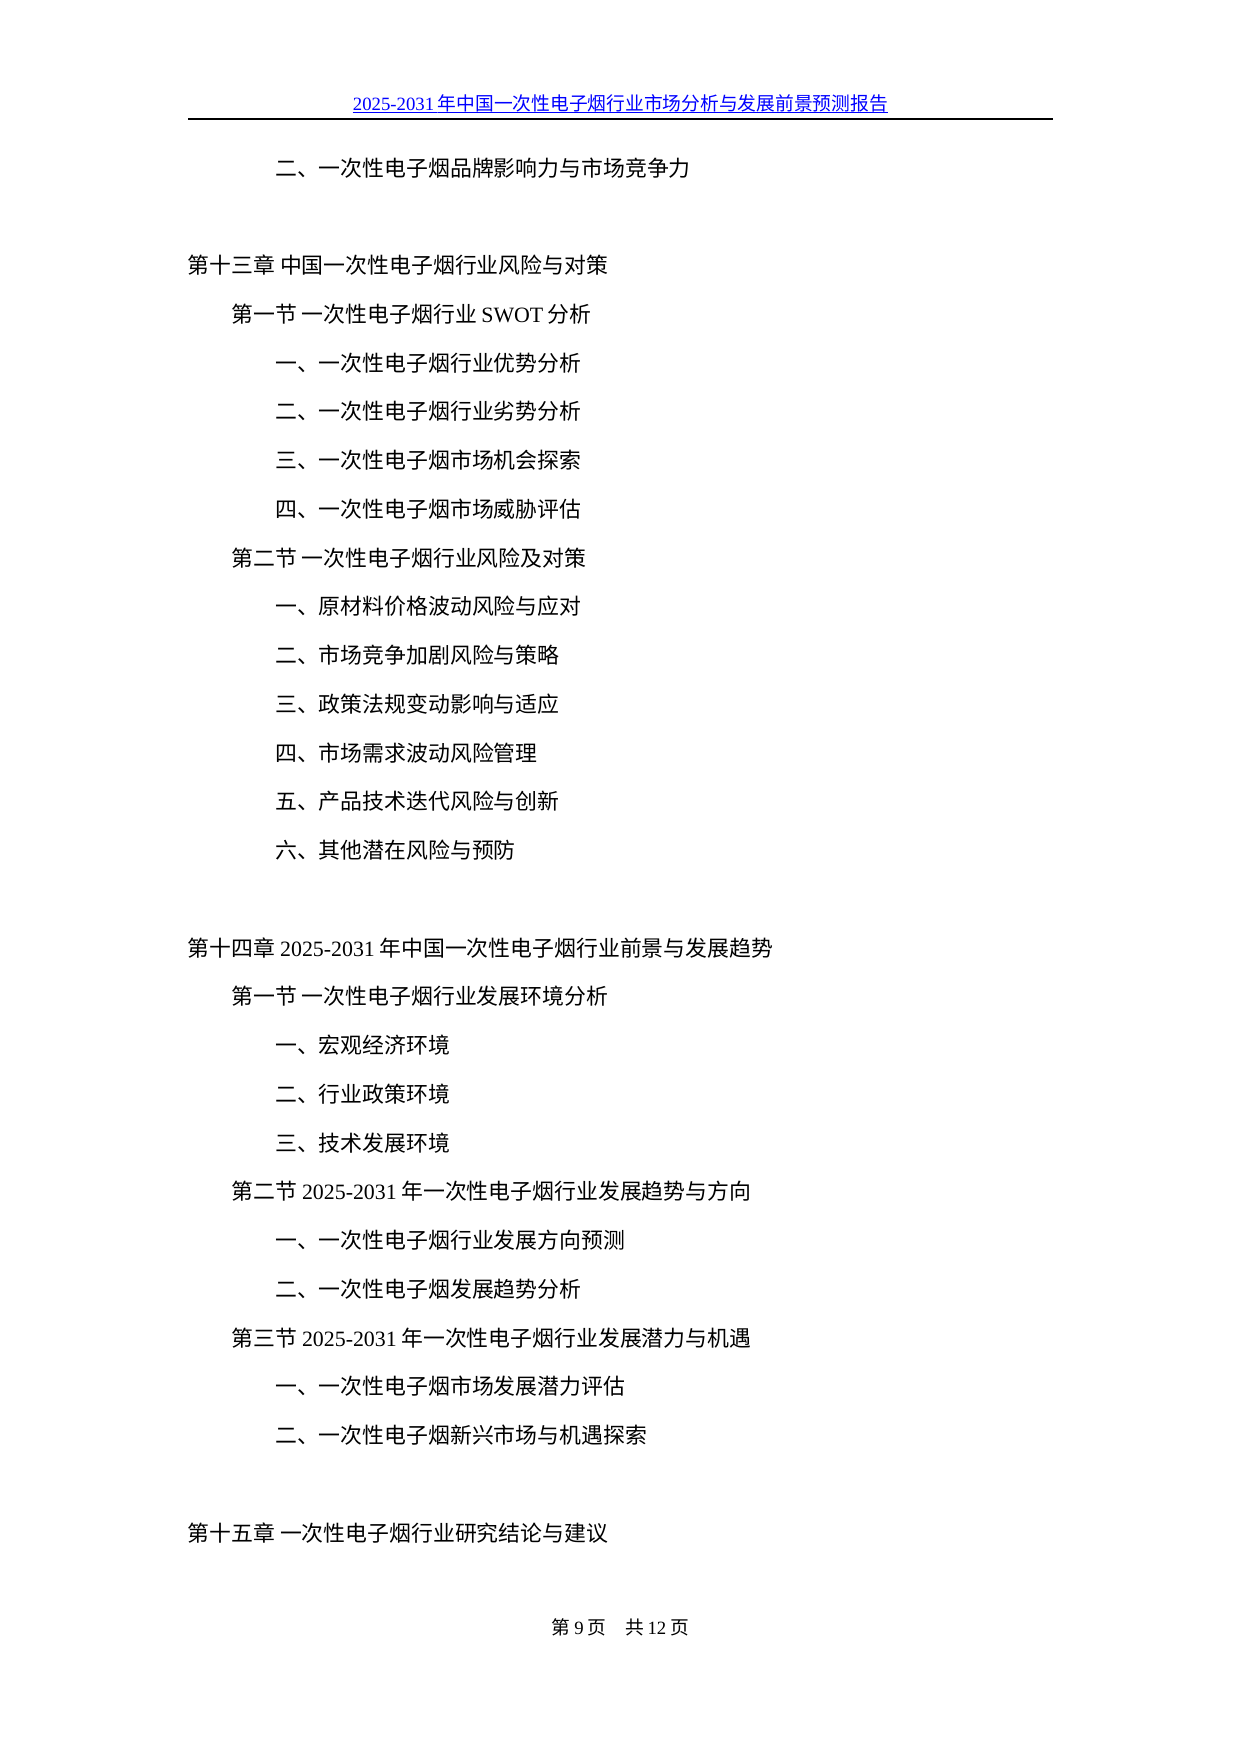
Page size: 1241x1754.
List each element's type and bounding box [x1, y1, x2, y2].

text [187, 150, 1053, 1548]
